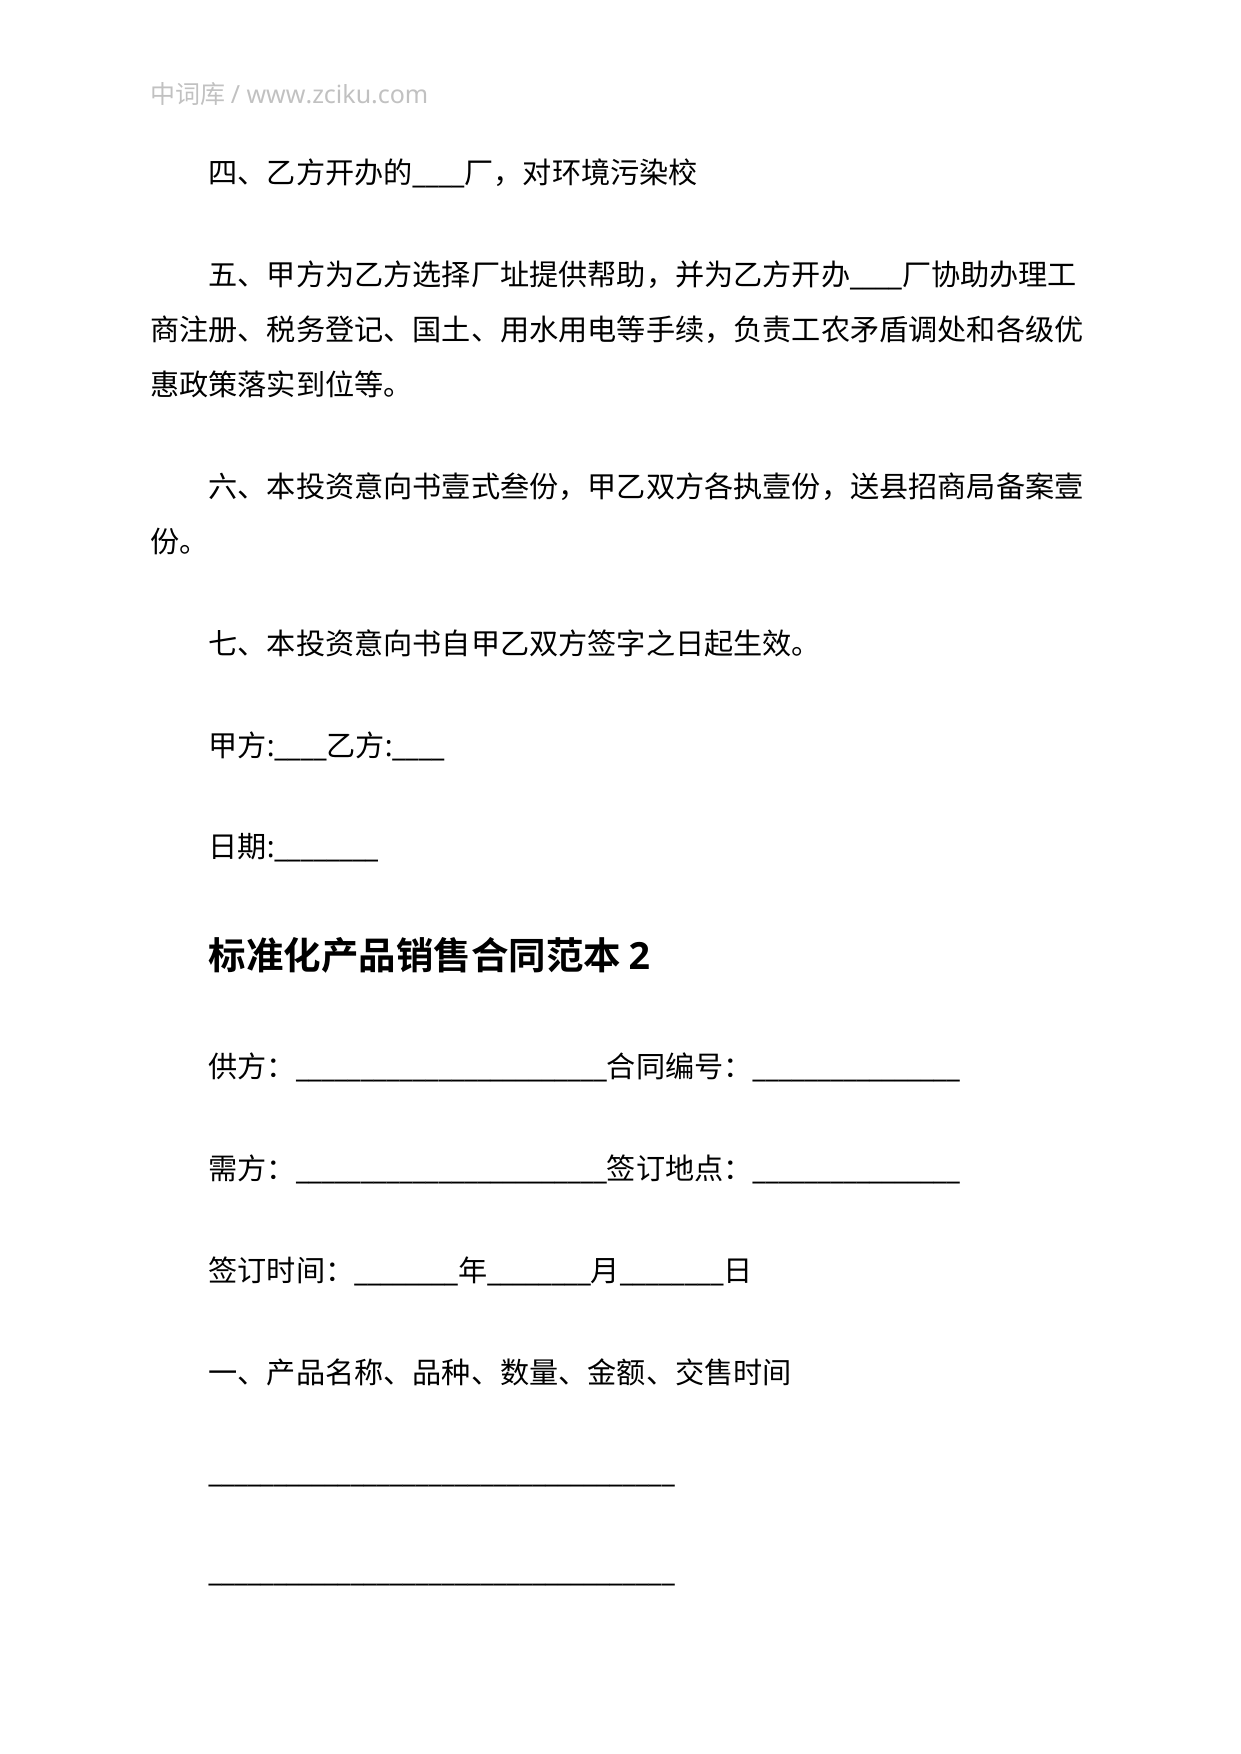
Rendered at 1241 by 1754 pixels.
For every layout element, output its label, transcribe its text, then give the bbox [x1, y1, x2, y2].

text 七、本投资意向书自甲乙双方签字之日起生效。 [150, 620, 1090, 663]
text 日期:________ [150, 824, 1090, 866]
text 五、甲方为乙方选择厂址提供帮助，并为乙方开办____厂协助办理工商注册、税务登记、国土、用水用电等手续，负责工农矛盾调处和各级优惠政策落实到位等。 [150, 252, 1090, 404]
text ____________________________________ [150, 1451, 1090, 1491]
text 甲方:____乙方:____ [150, 722, 1090, 764]
text 签订时间：________年________月________日 [150, 1248, 1090, 1290]
text 需方：________________________签订地点：________________ [150, 1146, 1090, 1188]
text 供方：________________________合同编号：________________ [150, 1044, 1090, 1086]
text 一、产品名称、品种、数量、金额、交售时间 [150, 1349, 1090, 1392]
text 六、本投资意向书壹式叁份，甲乙双方各执壹份，送县招商局备案壹份。 [150, 464, 1090, 561]
text ____________________________________ [150, 1550, 1090, 1589]
text 标准化产品销售合同范本2 [150, 926, 1090, 981]
text 四、乙方开办的____厂，对环境污染校 [150, 150, 1090, 192]
